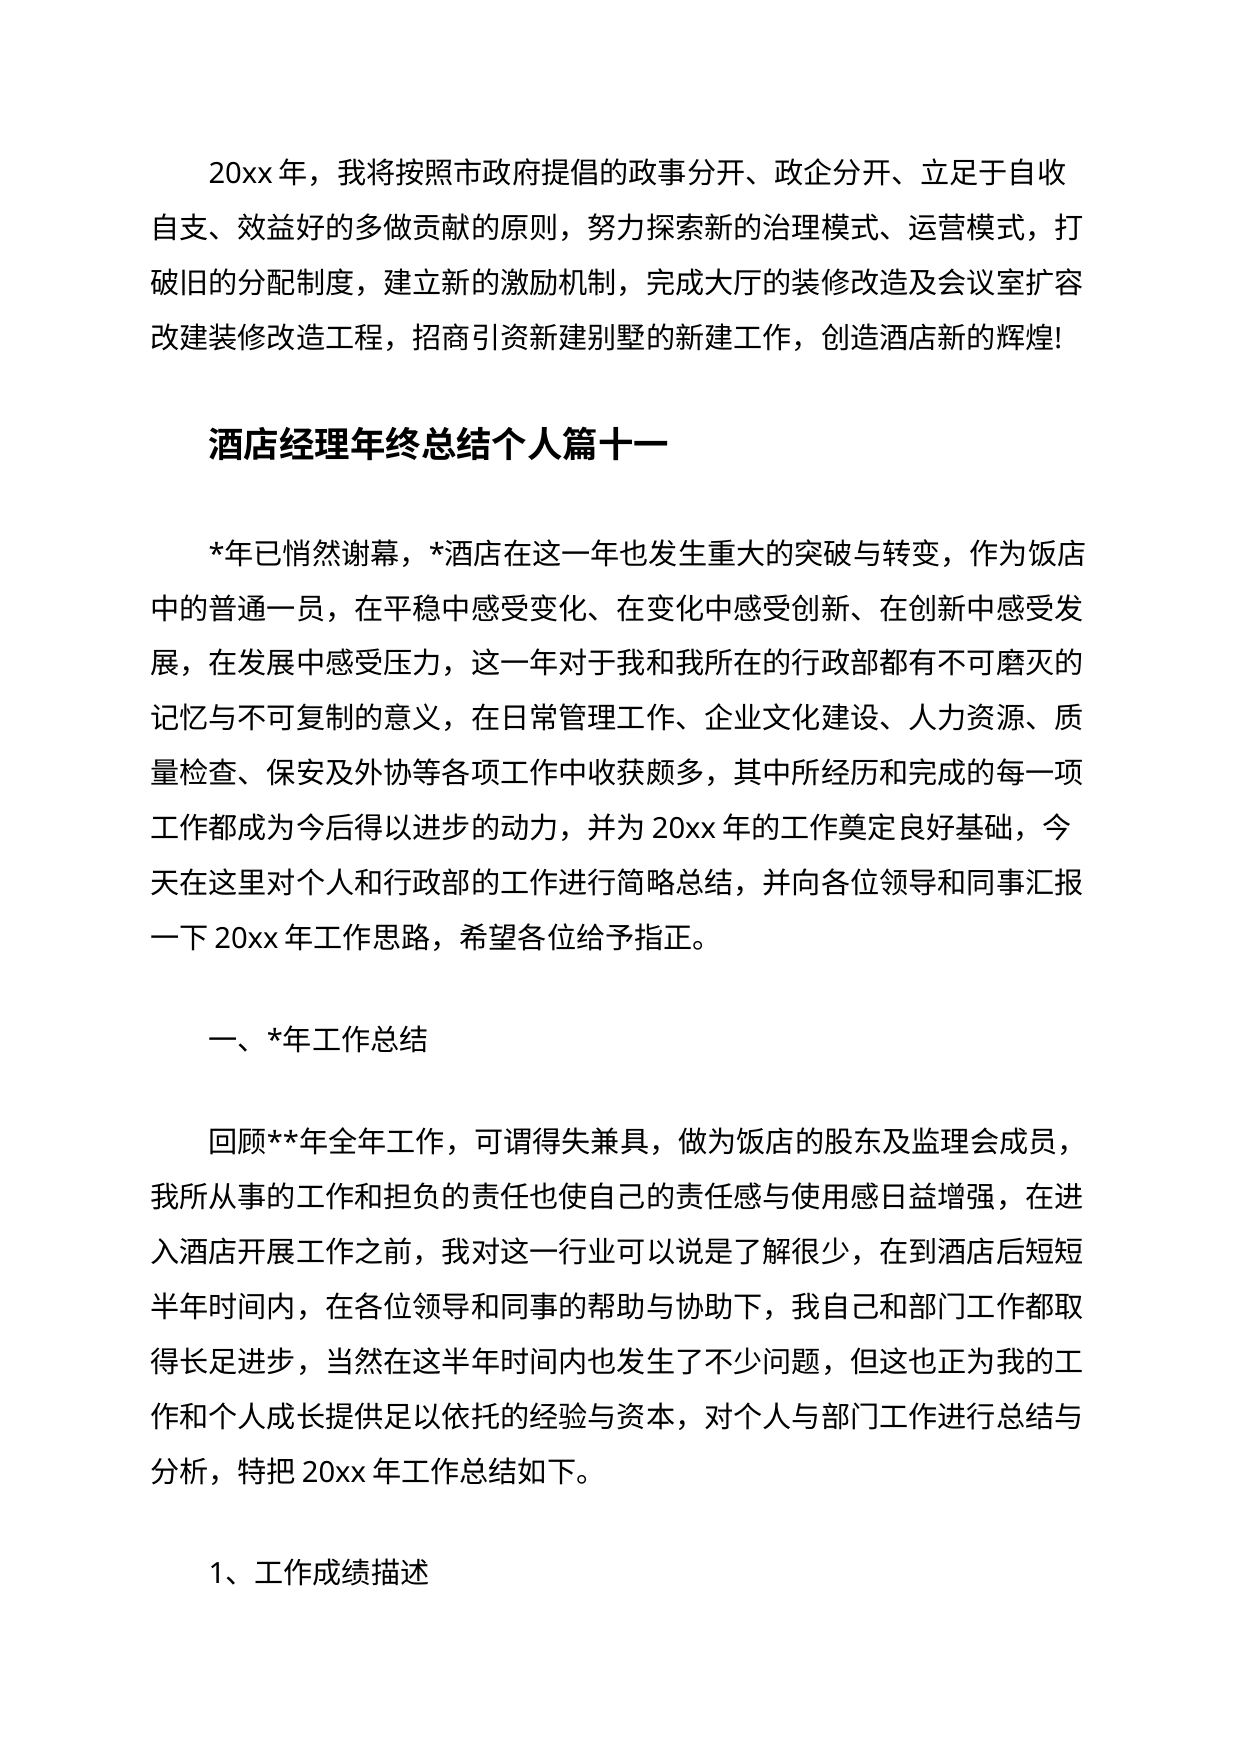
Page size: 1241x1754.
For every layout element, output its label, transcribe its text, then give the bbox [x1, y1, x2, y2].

text 酒店经理年终总结个人篇十一 [150, 417, 1090, 468]
text 1、工作成绩描述 [150, 1550, 1090, 1592]
text *年已悄然谢幕，*酒店在这一年也发生重大的突破与转变，作为饭店中的普通一员，在平稳中感受变化、在变化中感受创新、在创新中感受发展，在发展中感受压力，这一年对于我和我所在的行政部都有不可磨灭的记忆与不可复制的意义，在日常管理工作、企业文化建设、人力资源、质量检查、保安及外协等各项工作中收获颇多，其中所经历和完成的每一项工作都成为今后得以进步的动力，并为20xx年的工作奠定良好基础，今天在这里对个人和行政部的工作进行简略总结，并向各位领导和同事汇报一下20xx年工作思路，希望各位给予指正。 [150, 530, 1090, 957]
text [150, 150, 1090, 357]
text 一、*年工作总结 [150, 1017, 1090, 1059]
text 回顾**年全年工作，可谓得失兼具，做为饭店的股东及监理会成员，我所从事的工作和担负的责任也使自己的责任感与使用感日益增强，在进入酒店开展工作之前，我对这一行业可以说是了解很少，在到酒店后短短半年时间内，在各位领导和同事的帮助与协助下，我自己和部门工作都取得长足进步，当然在这半年时间内也发生了不少问题，但这也正为我的工作和个人成长提供足以依托的经验与资本，对个人与部门工作进行总结与分析，特把20xx年工作总结如下。 [150, 1119, 1090, 1491]
